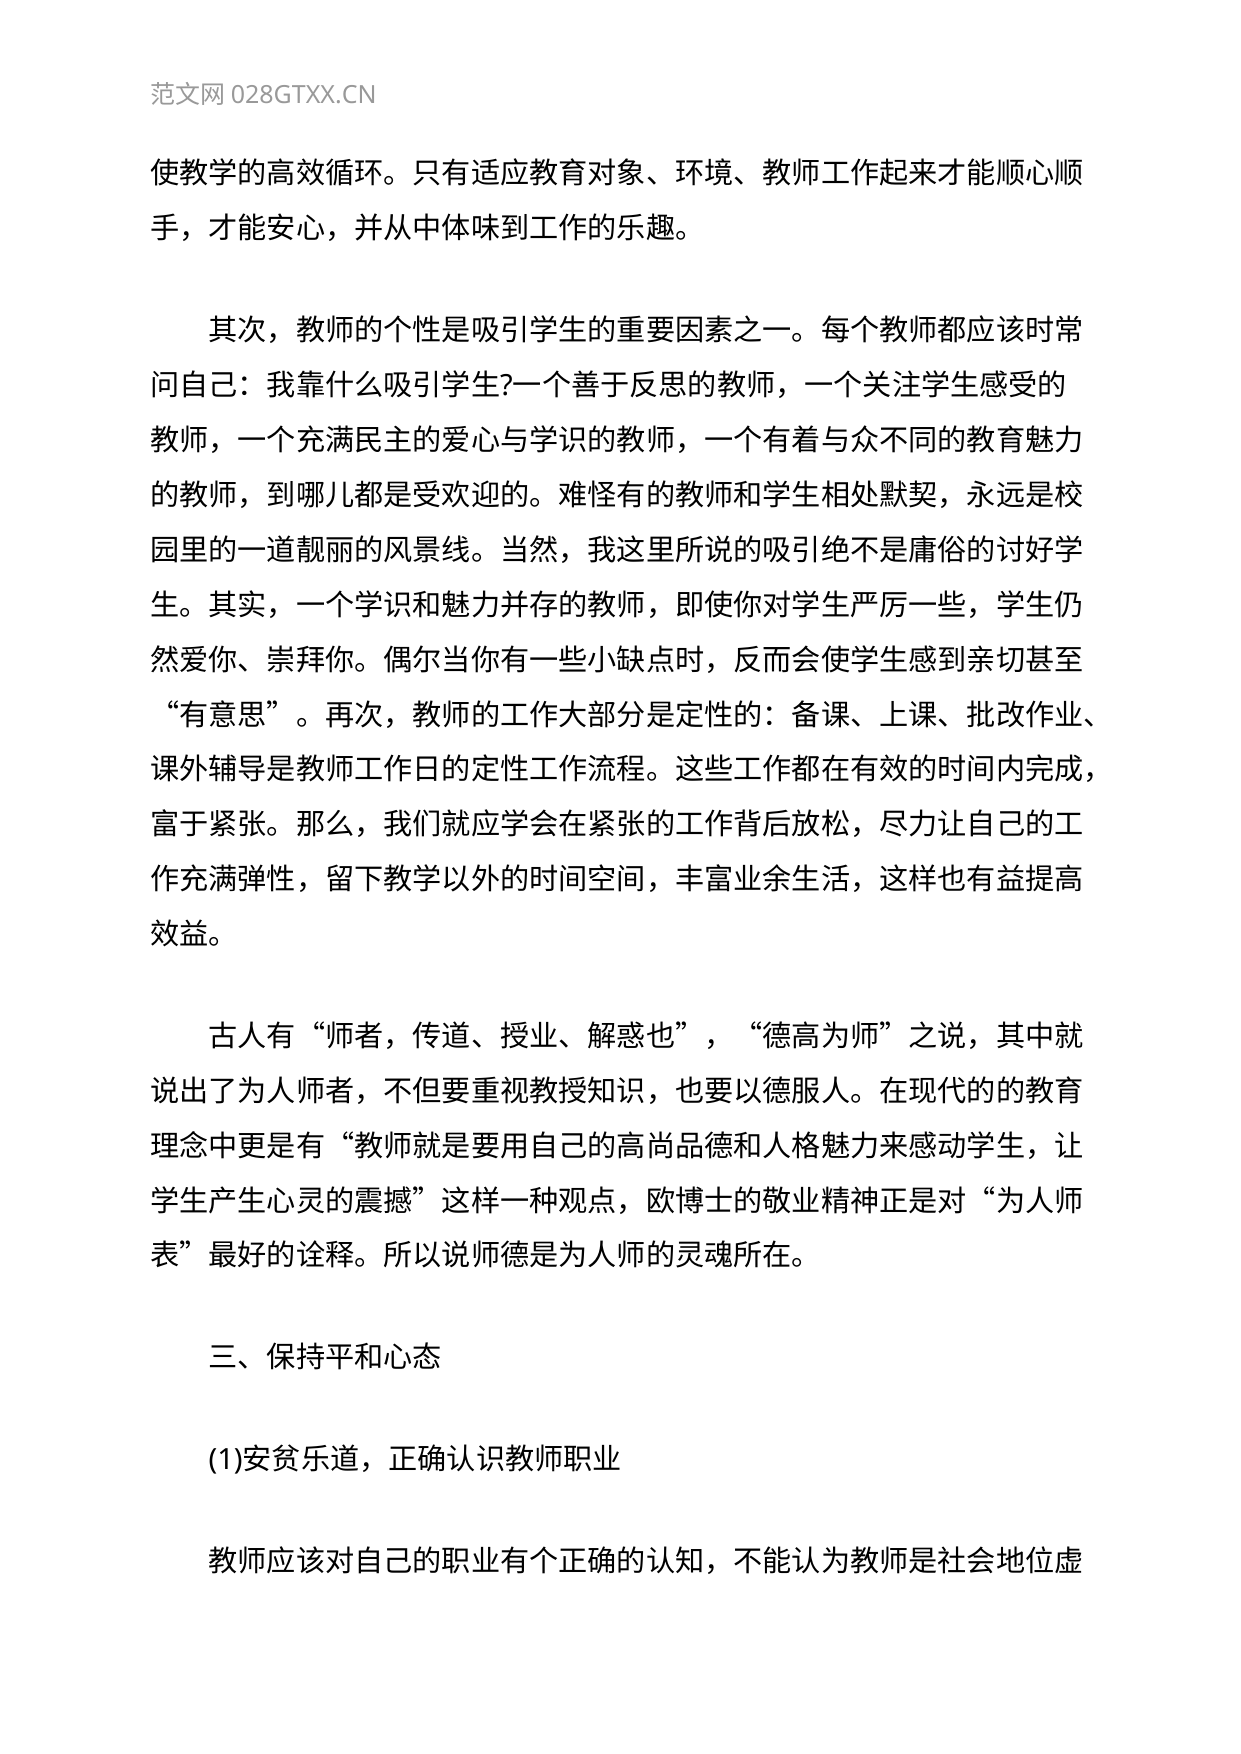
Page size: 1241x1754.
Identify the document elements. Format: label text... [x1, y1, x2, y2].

text 三、保持平和心态 [150, 1334, 1090, 1376]
text 古人有“师者，传道、授业、解惑也”，“德高为师”之说，其中就说出了为人师者，不但要重视教授知识，也要以德服人。在现代的的教育理念中更是有“教师就是要用自己的高尚品德和人格魅力来感动学生，让学生产生心灵的震撼”这样一种观点，欧博士的敬业精神正是对“为人师表”最好的诠释。所以说师德是为人师的灵魂所在。 [150, 1012, 1090, 1274]
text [150, 150, 1090, 247]
text 其次，教师的个性是吸引学生的重要因素之一。每个教师都应该时常问自己：我靠什么吸引学生?一个善于反思的教师，一个关注学生感受的教师，一个充满民主的爱心与学识的教师，一个有着与众不同的教育魅力的教师，到哪儿都是受欢迎的。难怪有的教师和学生相处默契，永远是校园里的一道靓丽的风景线。当然，我这里所说的吸引绝不是庸俗的讨好学生。其实，一个学识和魅力并存的教师，即使你对学生严厉一些，学生仍然爱你、崇拜你。偶尔当你有一些小缺点时，反而会使学生感到亲切甚至“有意思”。再次，教师的工作大部分是定性的：备课、上课、批改作业、课外辅导是教师工作日的定性工作流程。这些工作都在有效的时间内完成，富于紧张。那么，我们就应学会在紧张的工作背后放松，尽力让自己的工作充满弹性，留下教学以外的时间空间，丰富业余生活，这样也有益提高效益。 [150, 307, 1090, 953]
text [150, 1537, 1090, 1580]
text (1)安贫乐道，正确认识教师职业 [150, 1436, 1090, 1478]
